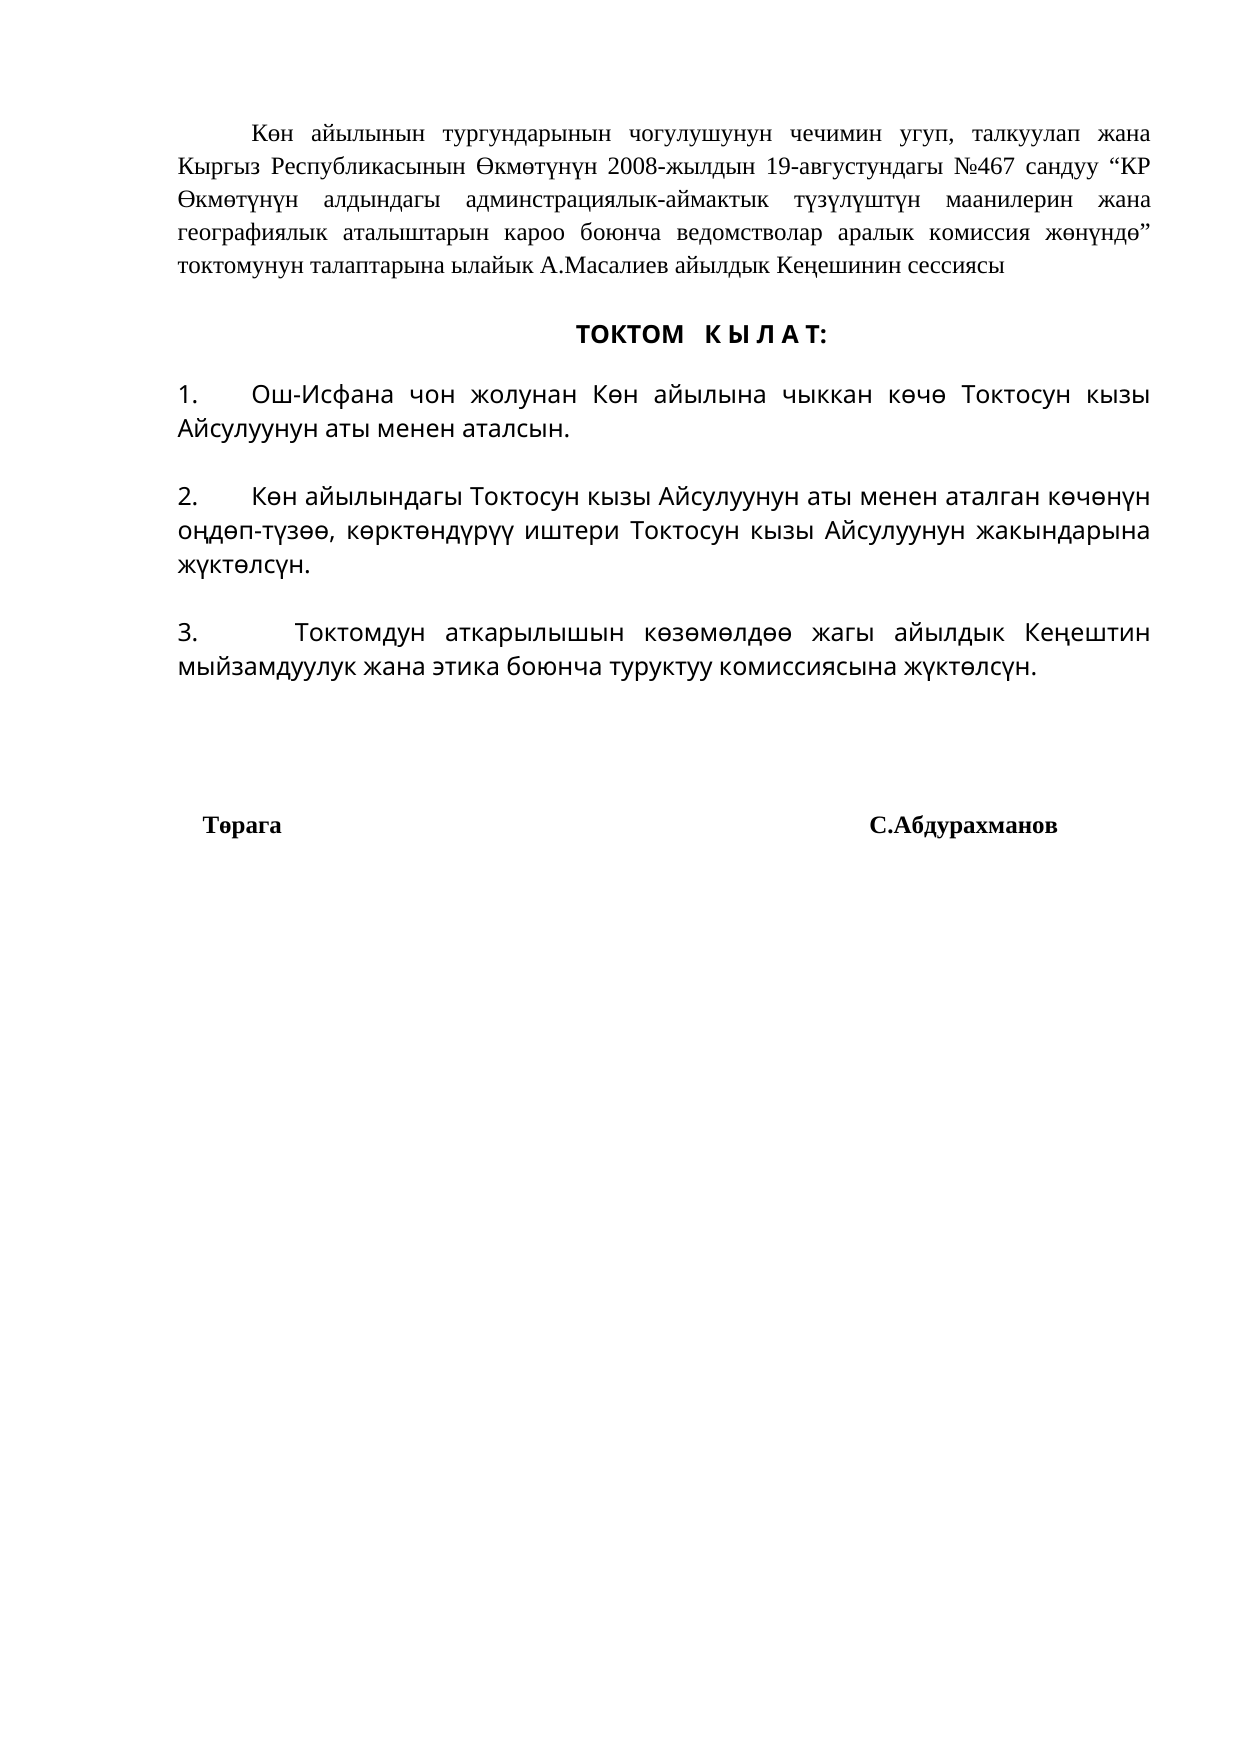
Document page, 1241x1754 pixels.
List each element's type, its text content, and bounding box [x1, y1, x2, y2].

text ТОКТОМ К Ы Л А Т: [177, 316, 1152, 350]
text 1. Ош-Исфана чон жолунан Көн айылына чыккан көчө Токтосун кызы Айсулуунун аты менен аталсын. [177, 376, 1152, 444]
text 3. Токтомдун аткарылышын көзөмөлдөө жагы айылдык Кеңештин мыйзамдуулук жана этика боюнча туруктуу комиссиясына жүктөлсүн. [177, 615, 1152, 683]
text Көн айылынын тургундарынын чогулушунун чечимин угуп, талкуулап жана Кыргыз Республикасынын Өкмөтүнүн 2008-жылдын 19-августундагы №467 сандуу “КР Өкмөтүнүн алдындагы админстрациялык-аймактык түзүлүштүн маанилерин жана географиялык аталыштарын кароо боюнча ведомстволар аралык комиссия жөнүндө” токтомунун талаптарына ылайык А.Масалиев айылдык Кеңешинин сессиясы [177, 118, 1152, 279]
text Төрага С.Абдурахманов [177, 811, 1152, 839]
text 2. Көн айылындагы Токтосун кызы Айсулуунун аты менен аталган көчөнүн оңдөп-түзөө, көрктөндүрүү иштери Токтосун кызы Айсулуунун жакындарына жүктөлсүн. [177, 478, 1152, 581]
